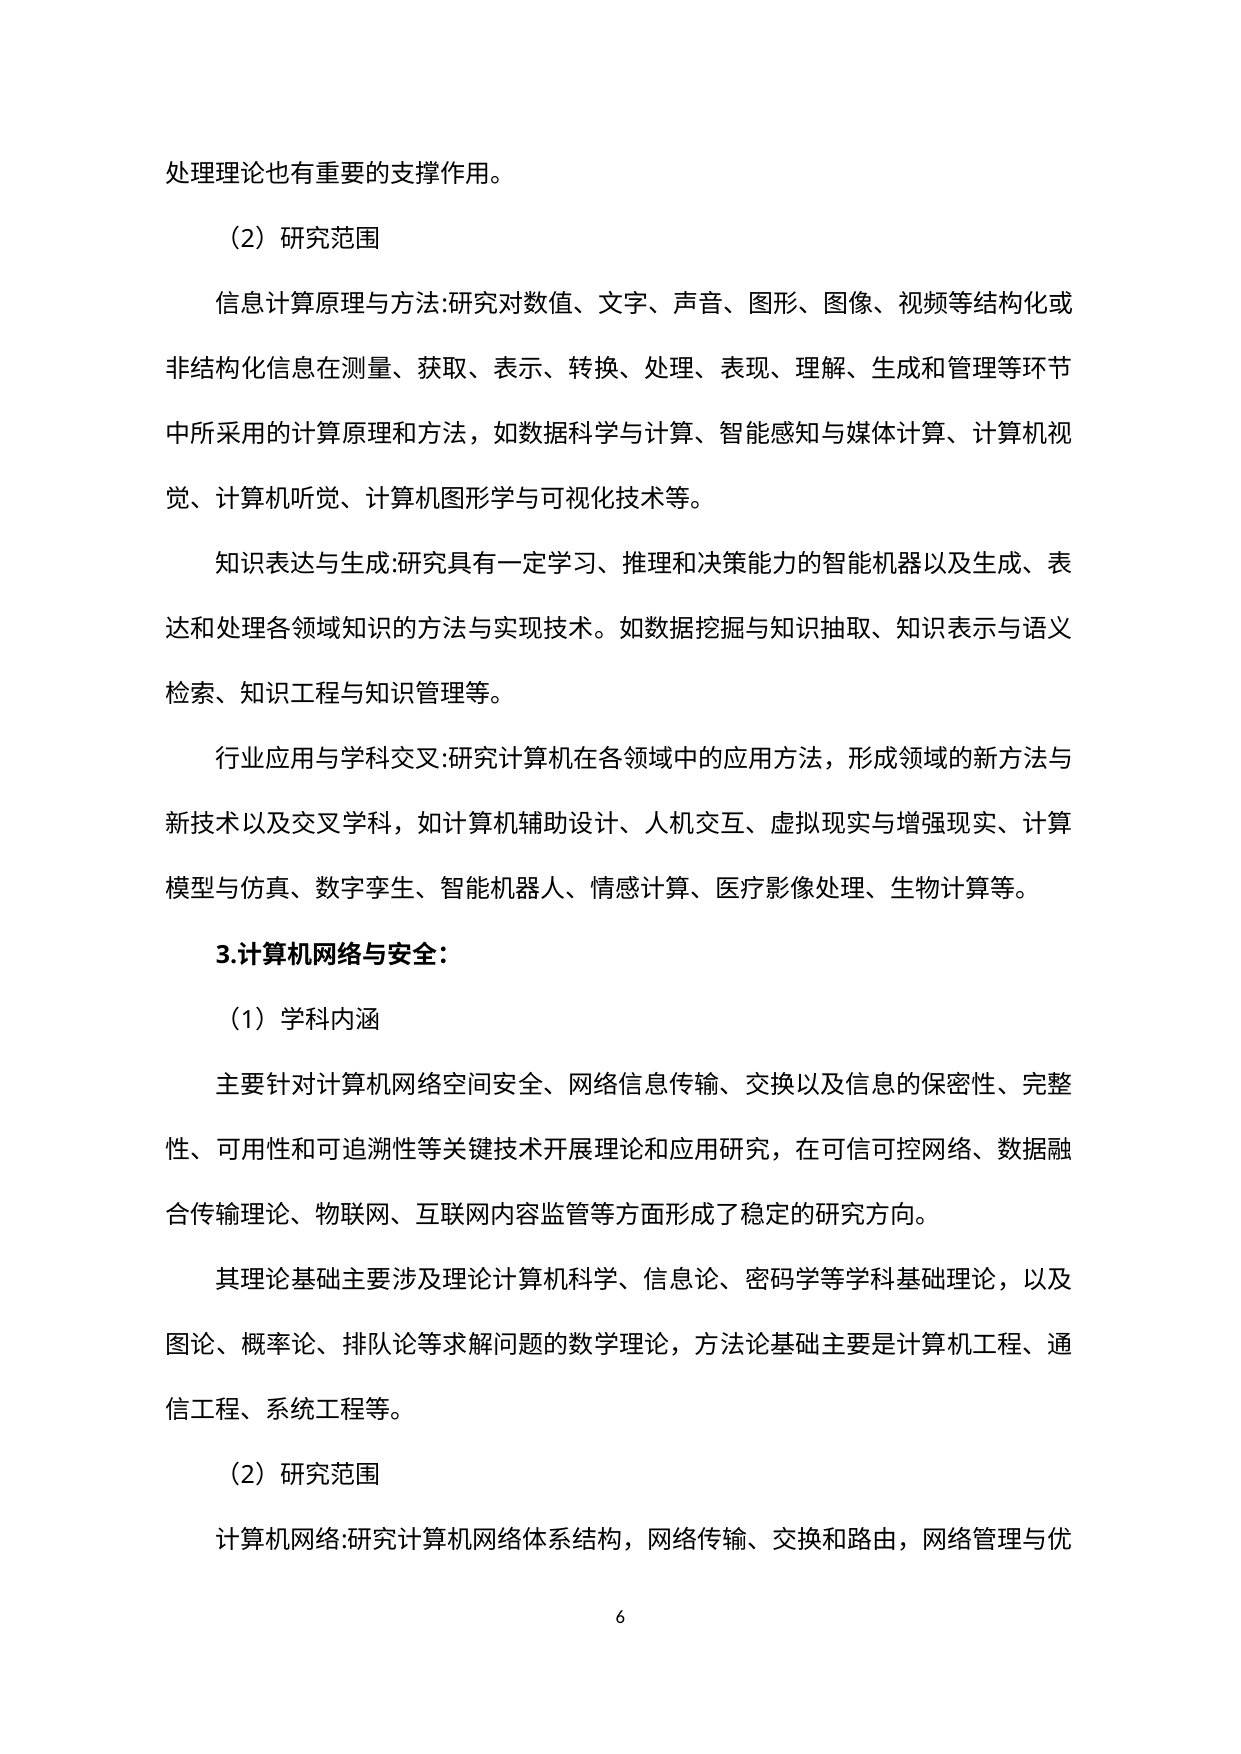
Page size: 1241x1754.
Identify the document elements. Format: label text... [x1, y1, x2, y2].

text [165, 139, 1075, 204]
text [165, 1505, 1075, 1570]
text 其理论基础主要涉及理论计算机科学、信息论、密码学等学科基础理论，以及图论、概率论、排队论等求解问题的数学理论，方法论基础主要是计算机工程、通信工程、系统工程等。 [165, 1245, 1075, 1440]
text 主要针对计算机网络空间安全、网络信息传输、交换以及信息的保密性、完整性、可用性和可追溯性等关键技术开展理论和应用研究，在可信可控网络、数据融合传输理论、物联网、互联网内容监管等方面形成了稳定的研究方向。 [165, 1050, 1075, 1245]
text 行业应用与学科交叉:研究计算机在各领域中的应用方法，形成领域的新方法与新技术以及交叉学科，如计算机辅助设计、人机交互、虚拟现实与增强现实、计算模型与仿真、数字孪生、智能机器人、情感计算、医疗影像处理、生物计算等。 [165, 724, 1075, 919]
text 3.计算机网络与安全： [165, 920, 1075, 985]
text （2）研究范围 [165, 1440, 1075, 1505]
text 信息计算原理与方法:研究对数值、文字、声音、图形、图像、视频等结构化或非结构化信息在测量、获取、表示、转换、处理、表现、理解、生成和管理等环节中所采用的计算原理和方法，如数据科学与计算、智能感知与媒体计算、计算机视觉、计算机听觉、计算机图形学与可视化技术等。 [165, 269, 1075, 529]
text 知识表达与生成:研究具有一定学习、推理和决策能力的智能机器以及生成、表达和处理各领域知识的方法与实现技术。如数据挖掘与知识抽取、知识表示与语义检索、知识工程与知识管理等。 [165, 529, 1075, 724]
text （2）研究范围 [165, 204, 1075, 269]
text （1）学科内涵 [165, 985, 1075, 1050]
